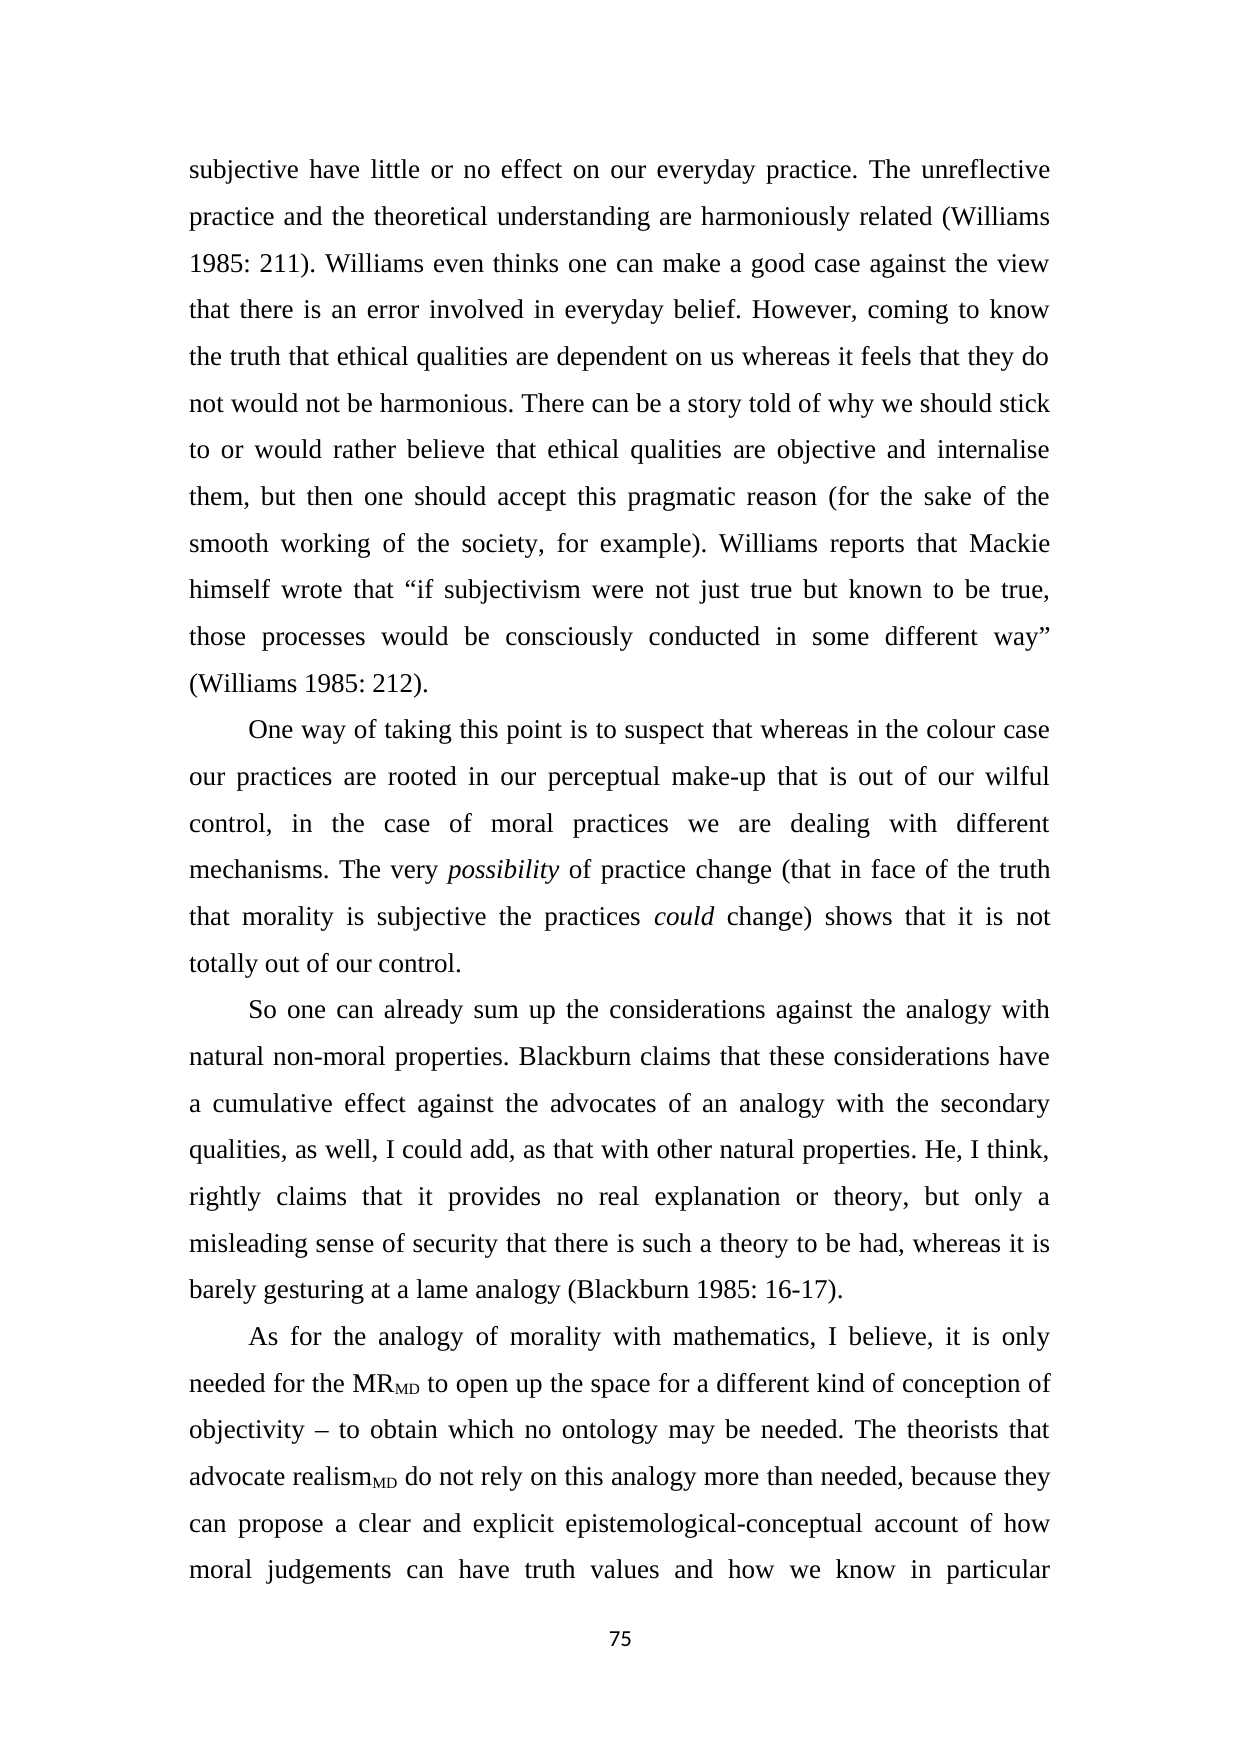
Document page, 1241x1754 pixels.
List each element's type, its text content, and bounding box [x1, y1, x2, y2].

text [189, 1320, 1051, 1585]
text So one can already sum up the considerations against the analogy with natural non-moral properties. Blackburn claims that these considerations have a cumulative effect against the advocates of an analogy with the secondary qualities, as well, I could add, as that with other natural properties. He, I think, rightly claims that it provides no real explanation or theory, but only a misleading sense of security that there is such a theory to be had, whereas it is barely gesturing at a lame analogy (Blackburn 1985: 16-17). [189, 993, 1051, 1305]
text One way of taking this point is to suspect that whereas in the colour case our practices are rooted in our perceptual make-up that is out of our wilful control, in the case of moral practices we are dealing with different mechanisms. The very possibility of practice change (that in face of the truth that morality is subjective the practices could change) shows that it is not totally out of our control. [189, 713, 1051, 978]
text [189, 153, 1051, 698]
